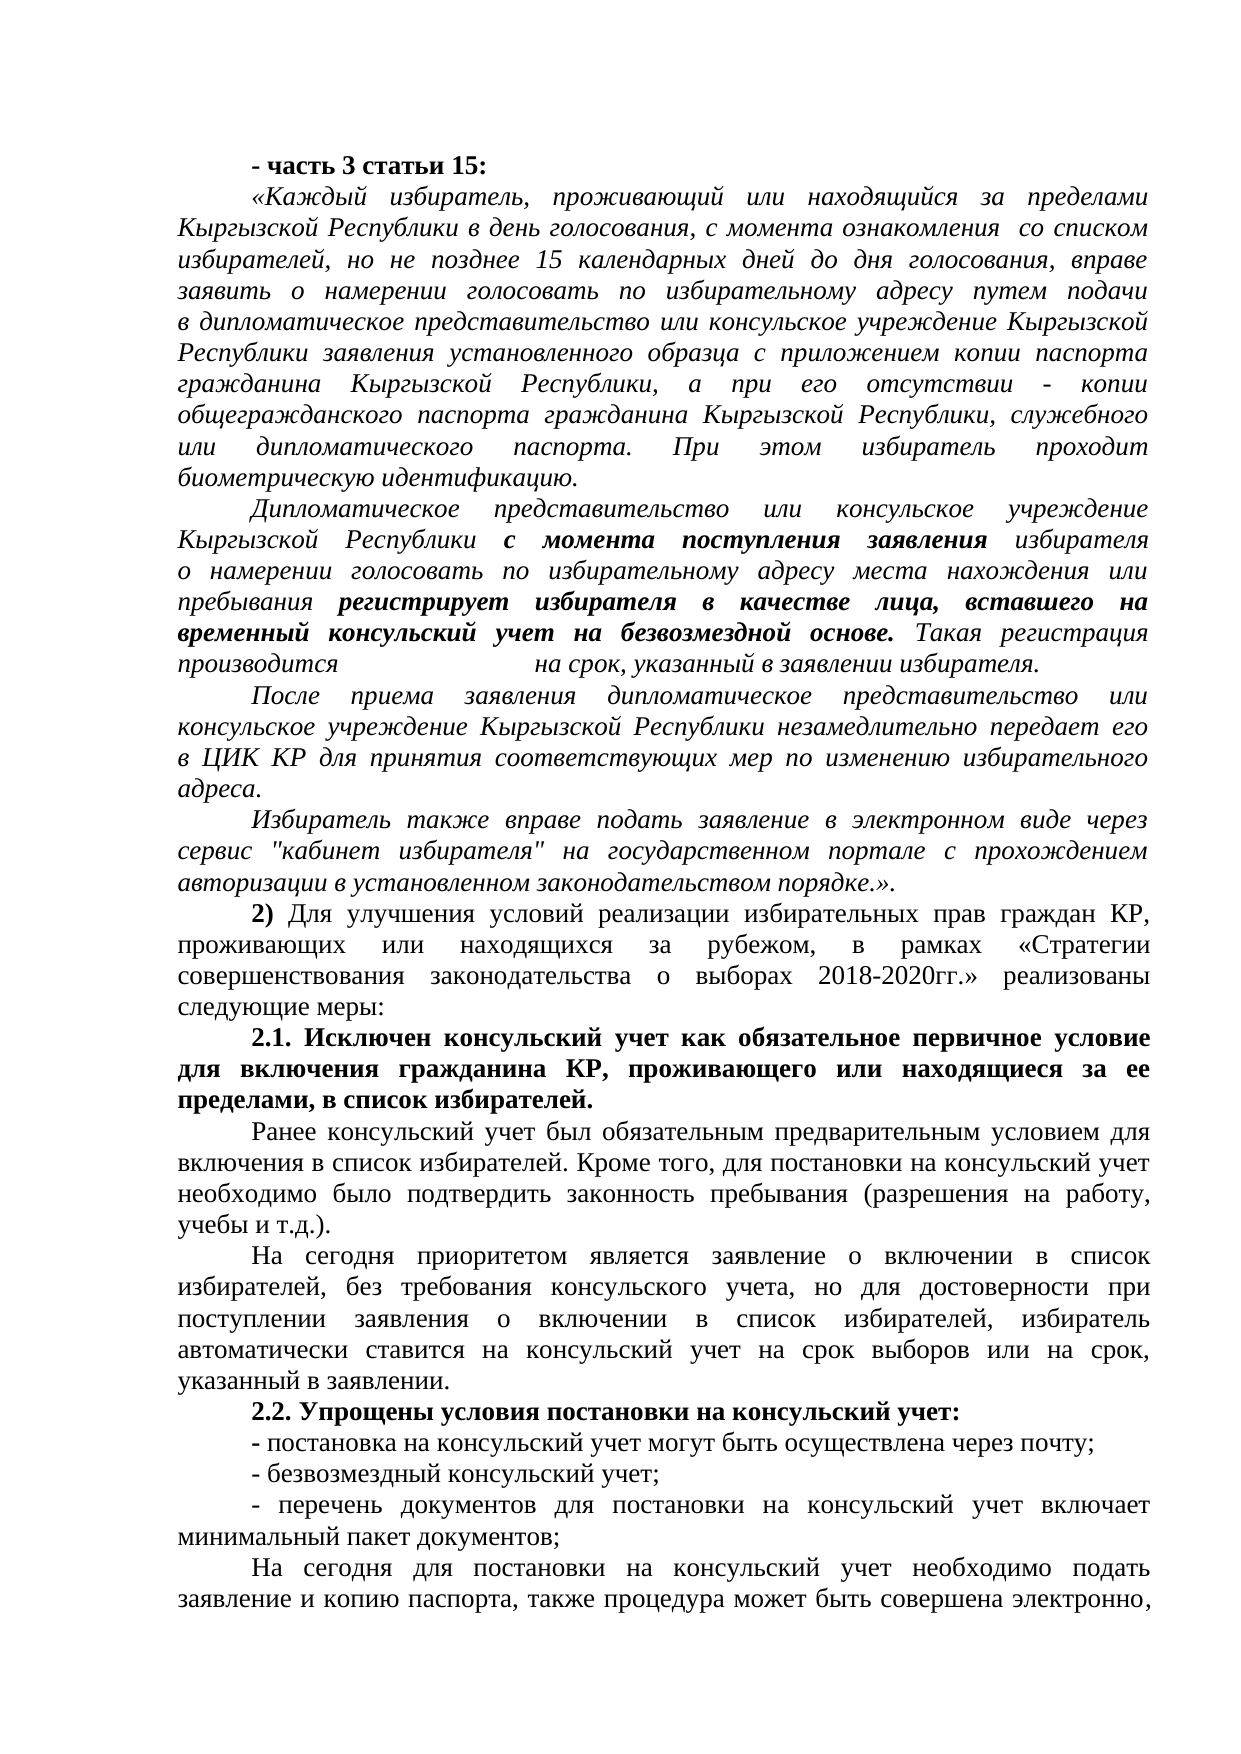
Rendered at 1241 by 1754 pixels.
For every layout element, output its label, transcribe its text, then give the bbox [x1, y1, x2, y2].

text Избиратель также вправе подать заявление в электронном виде через сервис "кабинет избирателя" на государственном портале с прохождением авторизации в установленном законодательством порядке.». [177, 803, 1152, 897]
list На сегодня приоритетом является заявление о включении в список избирателей, без требования консульского учета, но для достоверности при поступлении заявления о включении в список избирателей, избиратель автоматически ставится на консульский учет на срок выборов или на срок, указанный в заявлении. [177, 1239, 1152, 1395]
list 2.2. Упрощены условия постановки на консульский учет: [177, 1395, 1152, 1426]
text 2) Для улучшения условий реализации избирательных прав граждан КР, проживающих или находящихся за рубежом, в рамках «Стратегии совершенствования законодательства о выборах 2018-2020гг.» реализованы следующие меры: [177, 897, 1152, 1021]
list - постановка на консульский учет могут быть осуществлена через почту; [177, 1426, 1152, 1457]
text 2.1. Исключен консульский учет как обязательное первичное условие для включения гражданина КР, проживающего или находящиеся за ее пределами, в список избирателей. [177, 1021, 1152, 1115]
list Ранее консульский учет был обязательным предварительным условием для включения в список избирателей. Кроме того, для постановки на консульский учет необходимо было подтвердить законность пребывания (разрешения на работу, учебы и т.д.). [177, 1115, 1152, 1239]
list - безвозмездный консульский учет; [177, 1457, 1152, 1488]
text Дипломатическое представительство или консульское учреждение Кыргызской Республики с момента поступления заявления избирателя о намерении голосовать по избирательному адресу места нахождения или пребывания регистрирует избирателя в качестве лица, вставшего на временный консульский учет на безвозмездной основе. Такая регистрация производится на срок, указанный в заявлении избирателя. [177, 492, 1152, 679]
text «Каждый избиратель, проживающий или находящийся за пределами Кыргызской Республики в день голосования, с момента ознакомления со списком избирателей, но не позднее 15 календарных дней до дня голосования, вправе заявить о намерении голосовать по избирательному адресу путем подачи в дипломатическое представительство или консульское учреждение Кыргызской Республики заявления установленного образца с приложением копии паспорта гражданина Кыргызской Республики, а при его отсутствии - копии общегражданского паспорта гражданина Кыргызской Республики, служебного или дипломатического паспорта. При этом избиратель проходит биометрическую идентификацию. [177, 180, 1152, 492]
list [177, 1551, 1152, 1613]
text - часть 3 статьи 15: [177, 149, 1152, 180]
text После приема заявления дипломатическое представительство или консульское учреждение Кыргызской Республики незамедлительно передает его в ЦИК КР для принятия соответствующих мер по изменению избирательного адреса. [177, 679, 1152, 803]
list - перечень документов для постановки на консульский учет включает минимальный пакет документов; [177, 1488, 1152, 1551]
